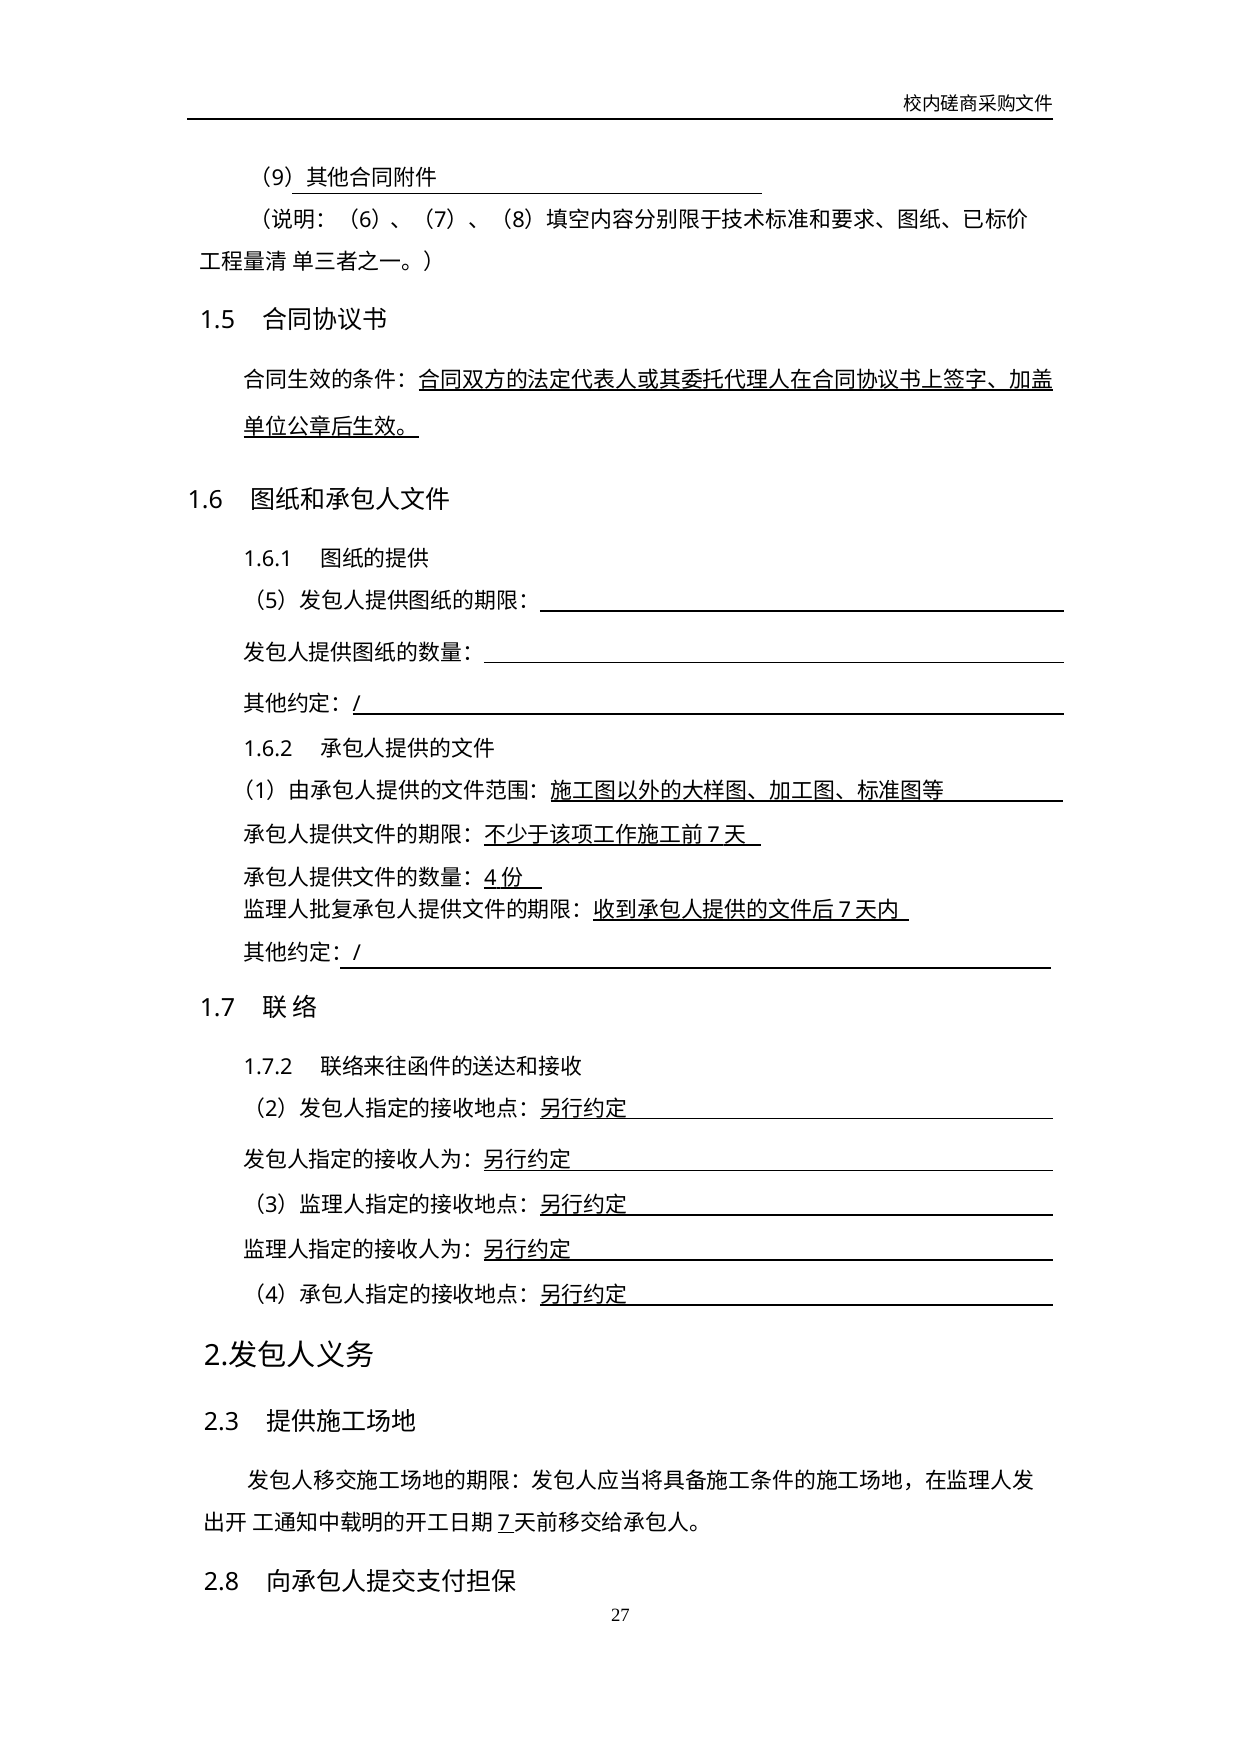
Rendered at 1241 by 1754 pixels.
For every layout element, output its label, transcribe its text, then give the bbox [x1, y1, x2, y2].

text 承包人提供文件的期限：不少于该项工作施工前7天 [243, 817, 1053, 849]
text 发包人移交施工场地的期限：发包人应当将具备施工条件的施工场地，在监理人发出开 工通知中载明的开工日期7天前移交给承包人。 [204, 1463, 1037, 1536]
text （3）监理人指定的接收地点：另行约定 [243, 1187, 1032, 1219]
text 监理人指定的接收人为：另行约定 [243, 1232, 1032, 1263]
text （2）发包人指定的接收地点：另行约定 [243, 1091, 1032, 1122]
text 其他约定：/ [243, 686, 1039, 718]
text 1.6.1 图纸的提供 [243, 541, 1053, 573]
text 合同生效的条件：合同双方的法定代表人或其委托代理人在合同协议书上签字、加盖单位公章后生效。 [243, 362, 1053, 441]
text （4）承包人指定的接收地点：另行约定 [243, 1277, 1053, 1309]
text （9）其他合同附件 [249, 160, 1053, 192]
text 2.8 向承包人提交支付担保 [204, 1562, 1053, 1598]
text 2.发包人义务 [204, 1334, 1053, 1373]
text 1.7 联 络 [199, 988, 1053, 1023]
text 1.6 图纸和承包人文件 [187, 480, 450, 515]
text （说明：（6）、（7）、（8）填空内容分别限于技术标准和要求、图纸、已标价工程量清 单三者之一。） [199, 202, 1041, 276]
text 1.6.2 承包人提供的文件 [243, 731, 1053, 763]
text （1）由承包人提供的文件范围：施工图以外的大样图、加工图、标准图等 [232, 773, 1053, 805]
text （5）发包人提供图纸的期限： [243, 583, 1039, 614]
text 2.3 提供施工场地 [204, 1401, 1053, 1437]
text 发包人指定的接收人为：另行约定 [243, 1142, 1032, 1174]
text 1.7.2 联络来往函件的送达和接收 [243, 1049, 1053, 1080]
text 1.5 合同协议书 [199, 300, 1053, 336]
text 发包人提供图纸的数量： [243, 634, 1039, 666]
text 监理人批复承包人提供文件的期限：收到承包人提供的文件后7天内 [243, 892, 1053, 924]
text 其他约定：/ [243, 935, 1053, 967]
text 承包人提供文件的数量：4份 [243, 860, 1053, 892]
